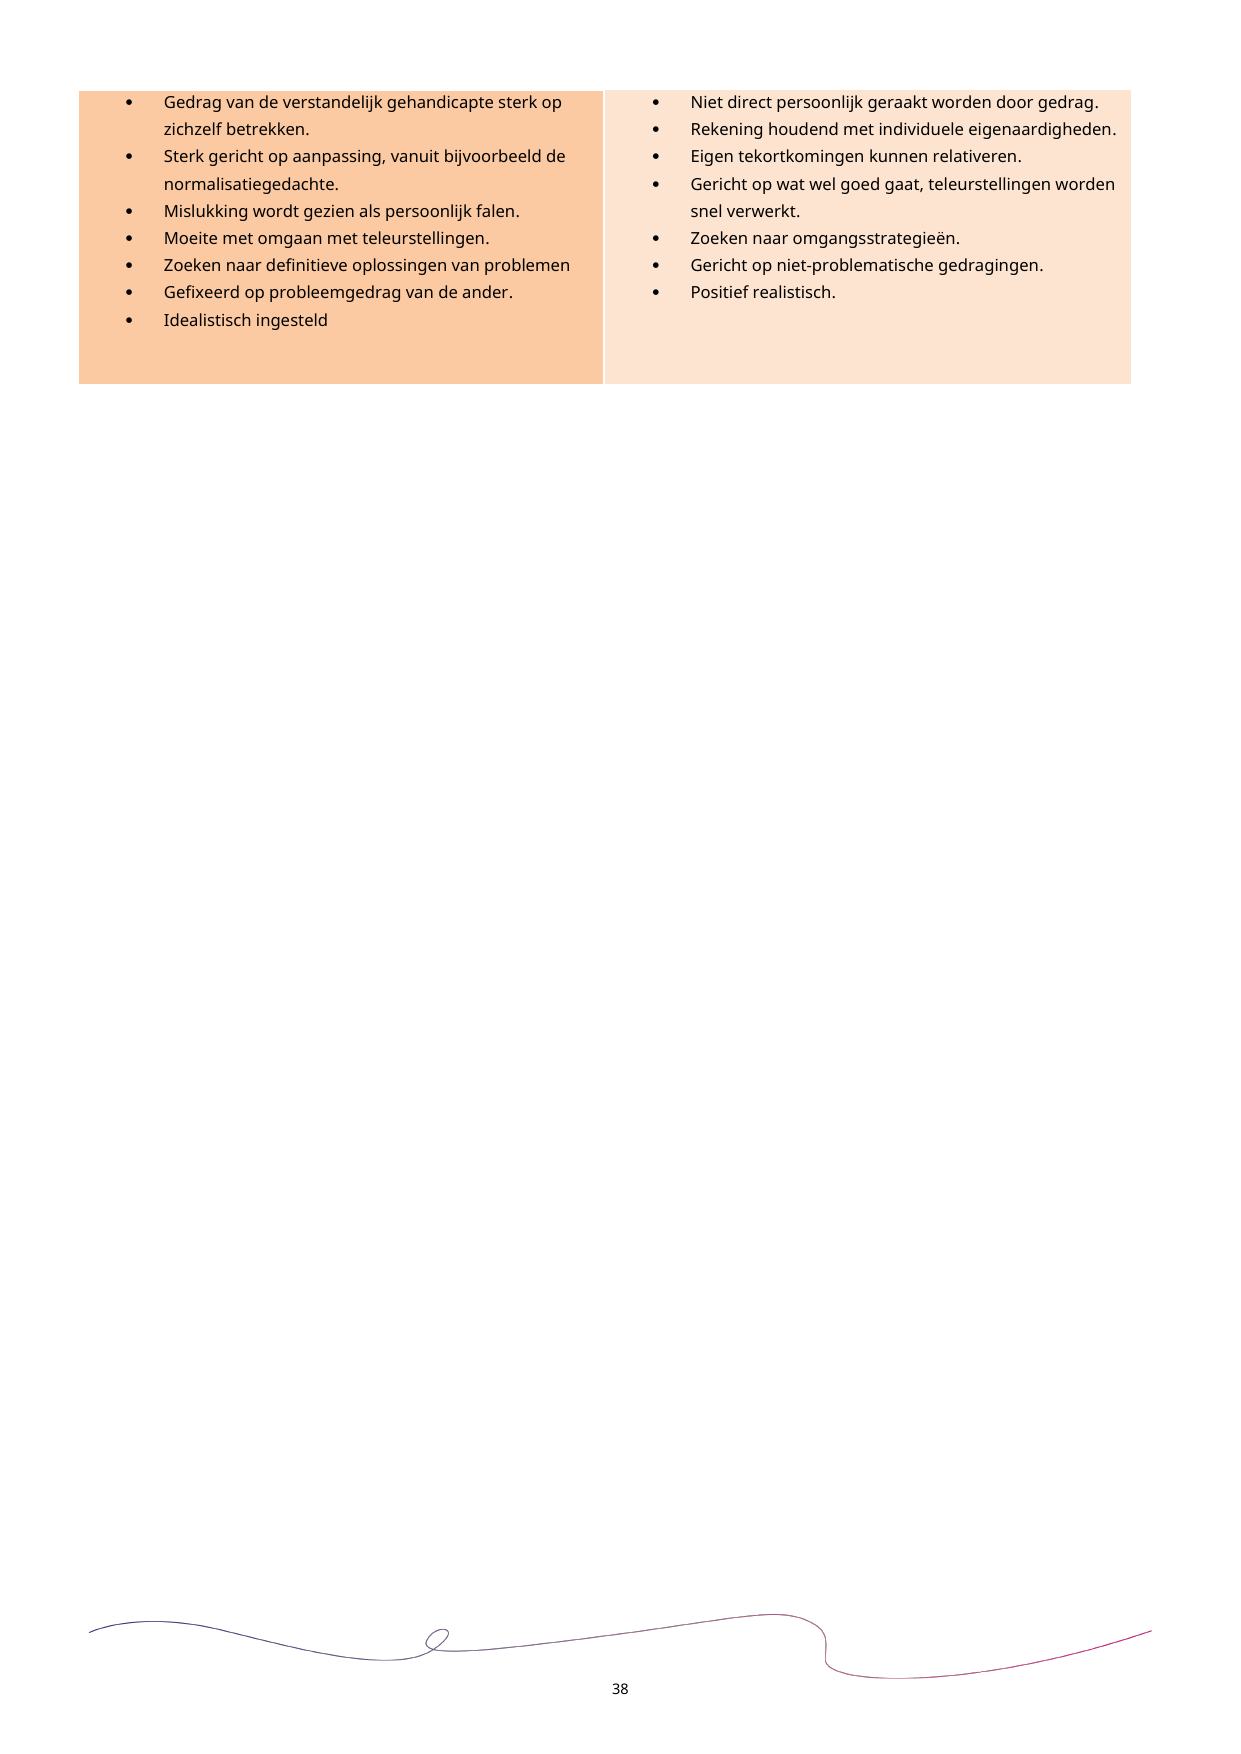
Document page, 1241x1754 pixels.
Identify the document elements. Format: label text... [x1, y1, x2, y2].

table_cell Gedrag van de verstandelijk gehandicapte sterk op zichzelf betrekken. Sterk gericht op aanpassing, vanuit bijvoorbeeld de normalisatiegedachte. Mislukking wordt gezien als persoonlijk falen. Moeite met omgaan met teleurstellingen. Zoeken naar definitieve oplossingen van problemen Gefixeerd op probleemgedrag van de ander. Idealistisch ingesteld [79, 91, 603, 384]
table_cell Niet direct persoonlijk geraakt worden door gedrag. Rekening houdend met individuele eigenaardigheden. Eigen tekortkomingen kunnen relativeren. Gericht op wat wel goed gaat, teleurstellingen worden snel verwerkt. Zoeken naar omgangsstrategieën. Gericht op niet-problematische gedragingen. Positief realistisch. [605, 90, 1131, 384]
picture [88, 1614, 1152, 1679]
